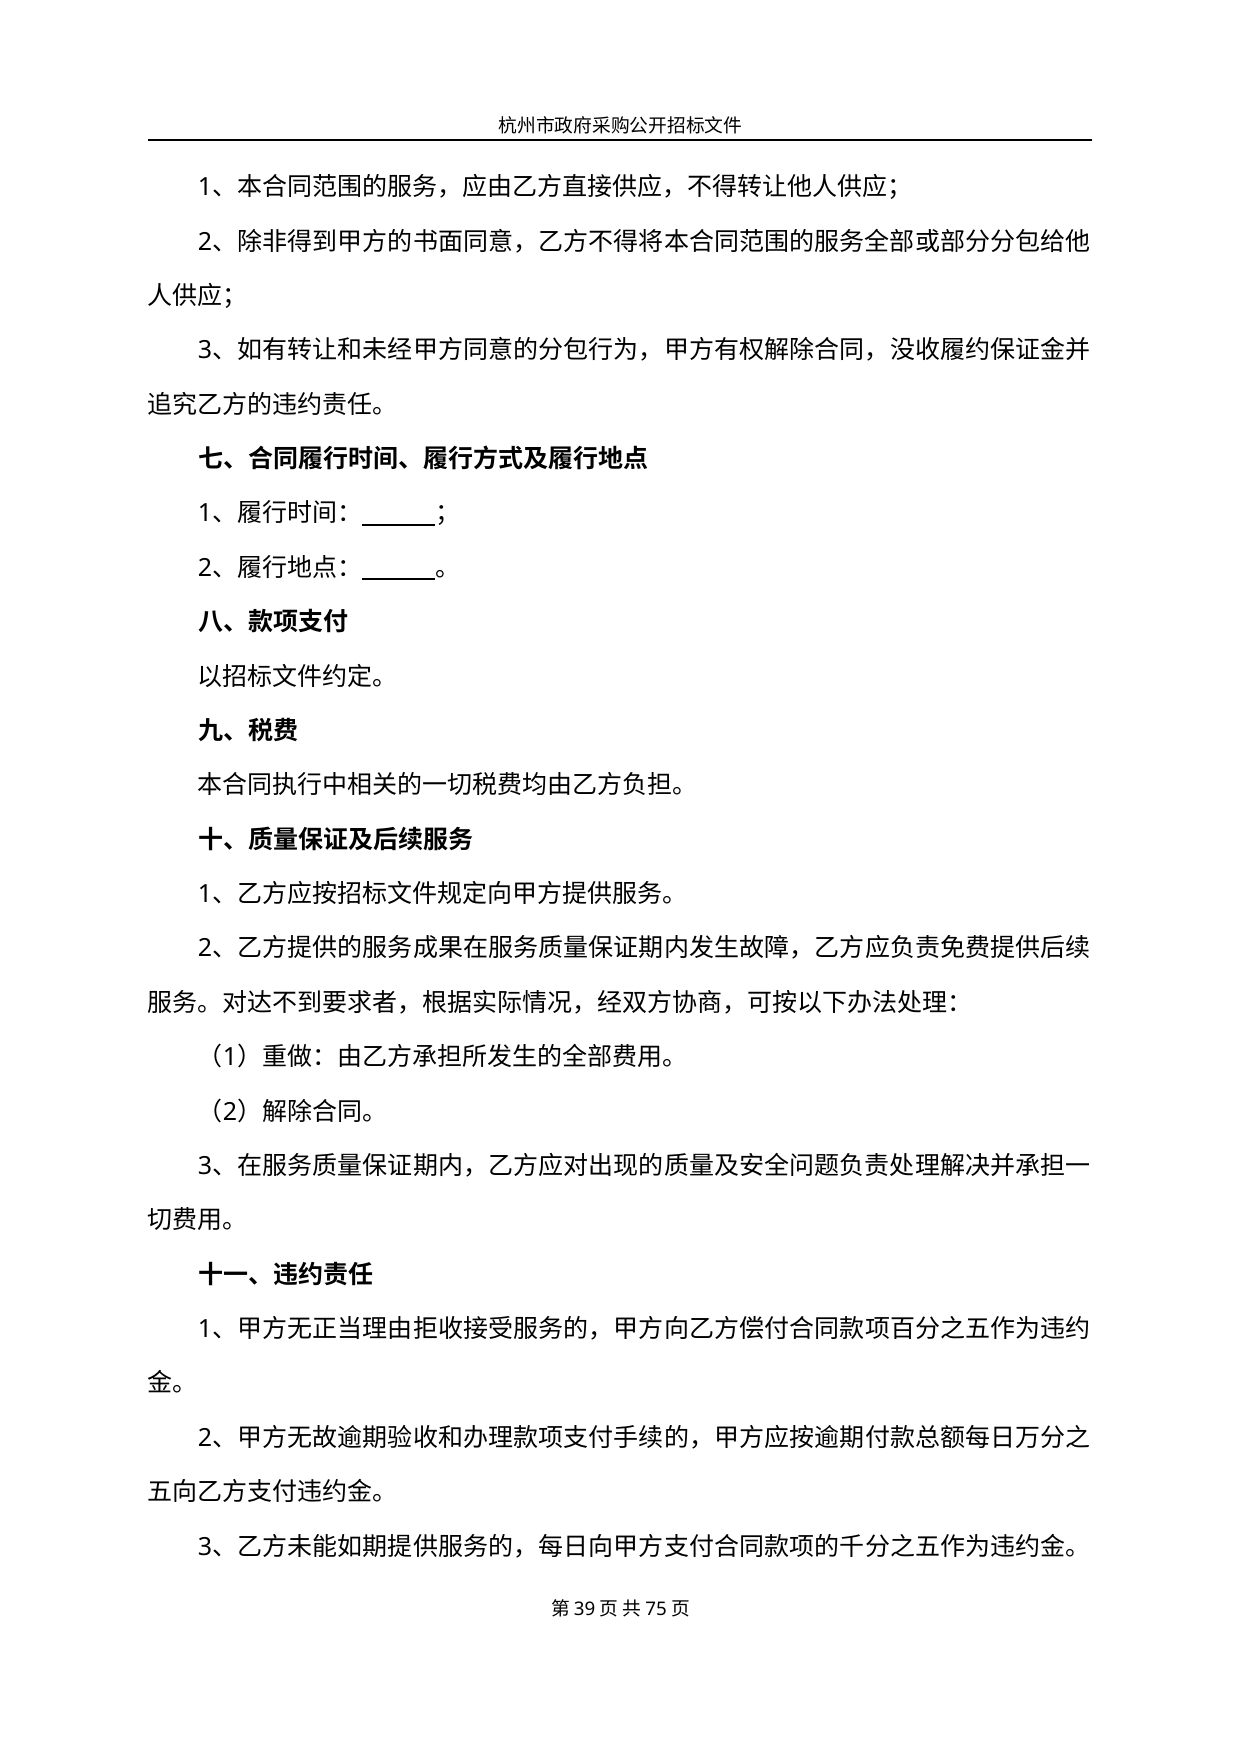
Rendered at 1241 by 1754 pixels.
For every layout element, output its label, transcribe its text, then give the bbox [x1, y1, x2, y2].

text 1、乙方应按招标文件规定向甲方提供服务。 [148, 873, 1092, 910]
text 2、乙方提供的服务成果在服务质量保证期内发生故障，乙方应负责免费提供后续服务。对达不到要求者，根据实际情况，经双方协商，可按以下办法处理： [148, 928, 1092, 1018]
text 本合同执行中相关的一切税费均由乙方负担。 [148, 765, 1092, 801]
text 八、款项支付 [148, 602, 1092, 638]
text 九、税费 [148, 710, 1092, 747]
text 1、甲方无正当理由拒收接受服务的，甲方向乙方偿付合同款项百分之五作为违约金。 [148, 1308, 1092, 1399]
text （1）重做：由乙方承担所发生的全部费用。 [148, 1037, 1092, 1073]
text 3、如有转让和未经甲方同意的分包行为，甲方有权解除合同，没收履约保证金并追究乙方的违约责任。 [148, 330, 1092, 420]
text （2）解除合同。 [148, 1091, 1092, 1127]
text 七、合同履行时间、履行方式及履行地点 [148, 438, 1092, 475]
text 十、质量保证及后续服务 [148, 819, 1092, 855]
text 2、甲方无故逾期验收和办理款项支付手续的，甲方应按逾期付款总额每日万分之五向乙方支付违约金。 [148, 1417, 1092, 1508]
text 2、履行地点： 。 [148, 547, 1092, 583]
text 十一、违约责任 [148, 1254, 1092, 1290]
text 3、在服务质量保证期内，乙方应对出现的质量及安全问题负责处理解决并承担一切费用。 [148, 1145, 1092, 1236]
text 1、本合同范围的服务，应由乙方直接供应，不得转让他人供应； [148, 167, 1092, 203]
text 以招标文件约定。 [148, 656, 1092, 692]
text 2、除非得到甲方的书面同意，乙方不得将本合同范围的服务全部或部分分包给他人供应； [148, 221, 1092, 312]
text 1、履行时间： ； [148, 493, 1092, 529]
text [148, 1526, 1092, 1562]
